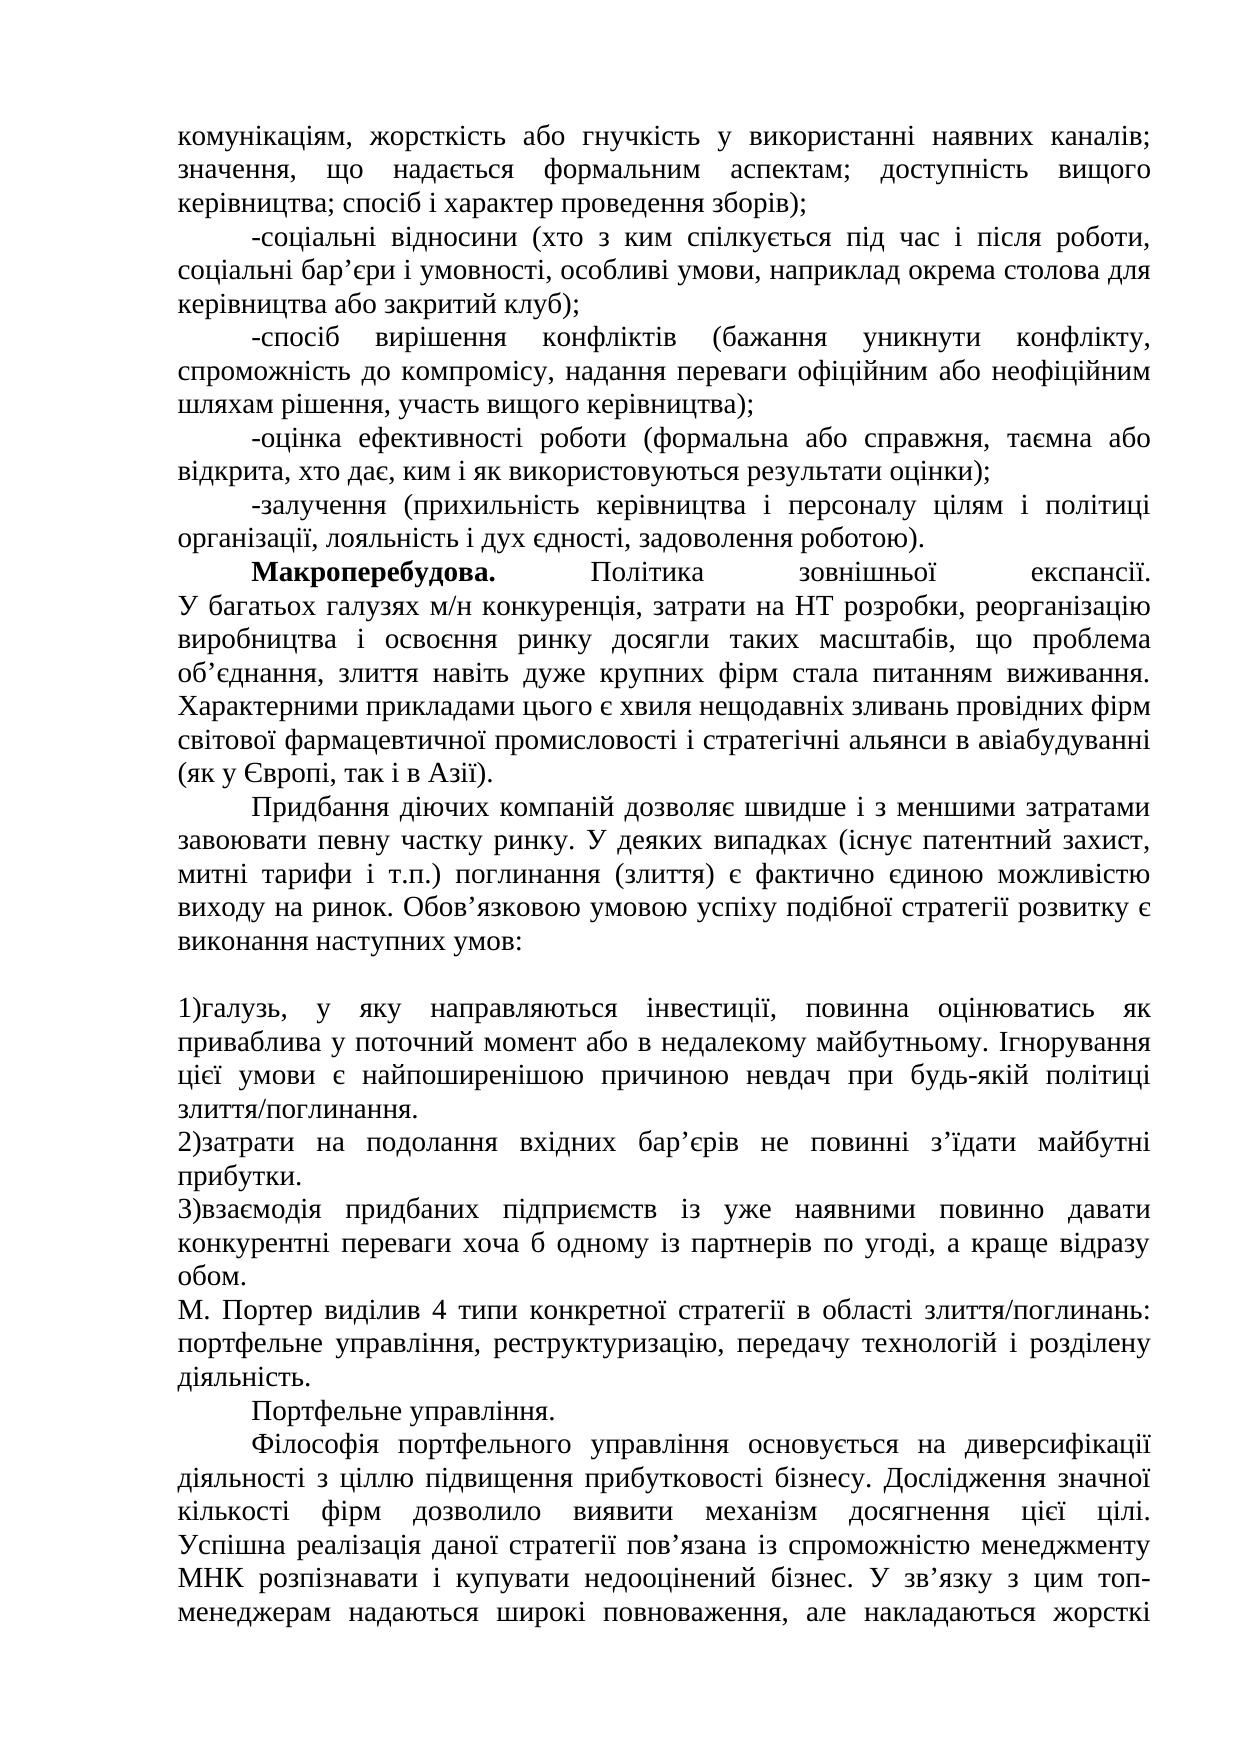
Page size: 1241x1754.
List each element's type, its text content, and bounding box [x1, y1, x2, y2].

text -оцінка ефективності роботи (формальна або справжня, таємна або відкрита, хто дає, ким і як використовуються результати оцінки); [177, 420, 1152, 487]
text -соціальні відносини (хто з ким спілкується під час і після роботи, соціальні бар’єри і умовності, особливі умови, наприклад окрема столова для керівництва або закритий клуб); [177, 219, 1152, 319]
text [177, 1426, 1152, 1627]
text -спосіб вирішення конфліктів (бажання уникнути конфлікту, спроможність до компромісу, надання переваги офіційним або неофіційним шляхам рішення, участь вищого керівництва); [177, 319, 1152, 420]
text Придбання діючих компаній дозволяє швидше і з меншими затратами завоювати певну частку ринку. У деяких випадках (існує патентний захист, митні тарифи і т.п.) поглинання (злиття) є фактично єдиною можливістю виходу на ринок. Обов’язковою умовою успіху подібної стратегії розвитку є виконання наступних умов: [177, 789, 1152, 957]
text -залучення (прихильність керівництва і персоналу цілям і політиці організації, лояльність і дух єдності, задоволення роботою). [177, 487, 1152, 554]
text Портфельне управління. [177, 1393, 1152, 1426]
text Макроперебудова. Політика зовнішньої експансії. У багатьох галузях м/н конкуренція, затрати на НТ розробки, реорганізацію виробництва і освоєння ринку досягли таких масштабів, що проблема об’єднання, злиття навіть дуже крупних фірм стала питанням виживання. Характерними прикладами цього є хвиля нещодавніх зливань провідних фірм світової фармацевтичної промисловості і стратегічні альянси в авіабудуванні (як у Європі, так і в Азії). [177, 554, 1152, 789]
text 1)галузь, у яку направляються інвестиції, повинна оцінюватись як приваблива у поточний момент або в недалекому майбутньому. Ігнорування цієї умови є найпоширенішою причиною невдач при будь-якій політиці злиття/поглинання. 2)затрати на подолання вхідних бар’єрів не повинні з’їдати майбутні прибутки. 3)взаємодія придбаних підприємств із уже наявними повинно давати конкурентні переваги хоча б одному із партнерів по угоді, а краще відразу обом. М. Портер виділив 4 типи конкретної стратегії в області злиття/поглинань: портфельне управління, реструктуризацію, передачу технологій і розділену діяльність. [177, 957, 1152, 1393]
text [177, 118, 1152, 219]
